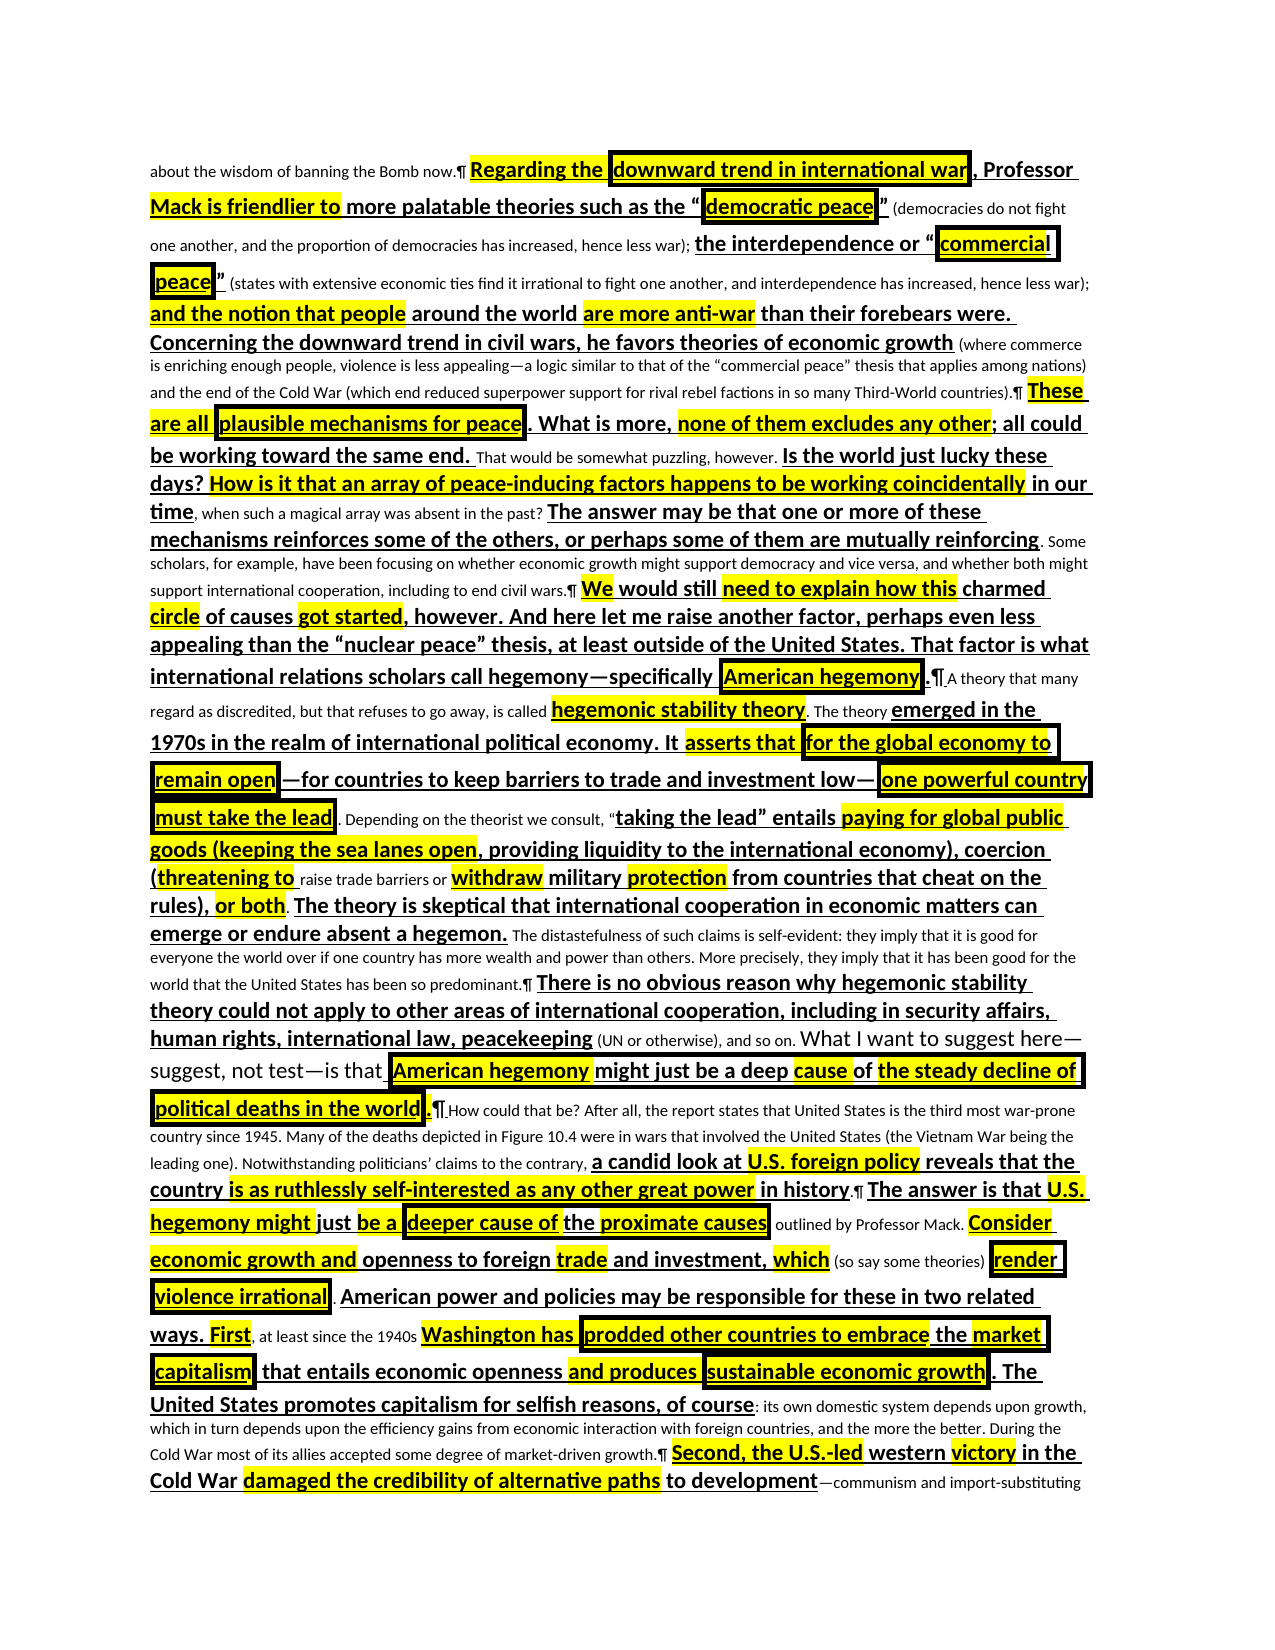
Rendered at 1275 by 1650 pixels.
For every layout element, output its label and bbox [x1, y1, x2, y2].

text [150, 150, 1095, 1494]
